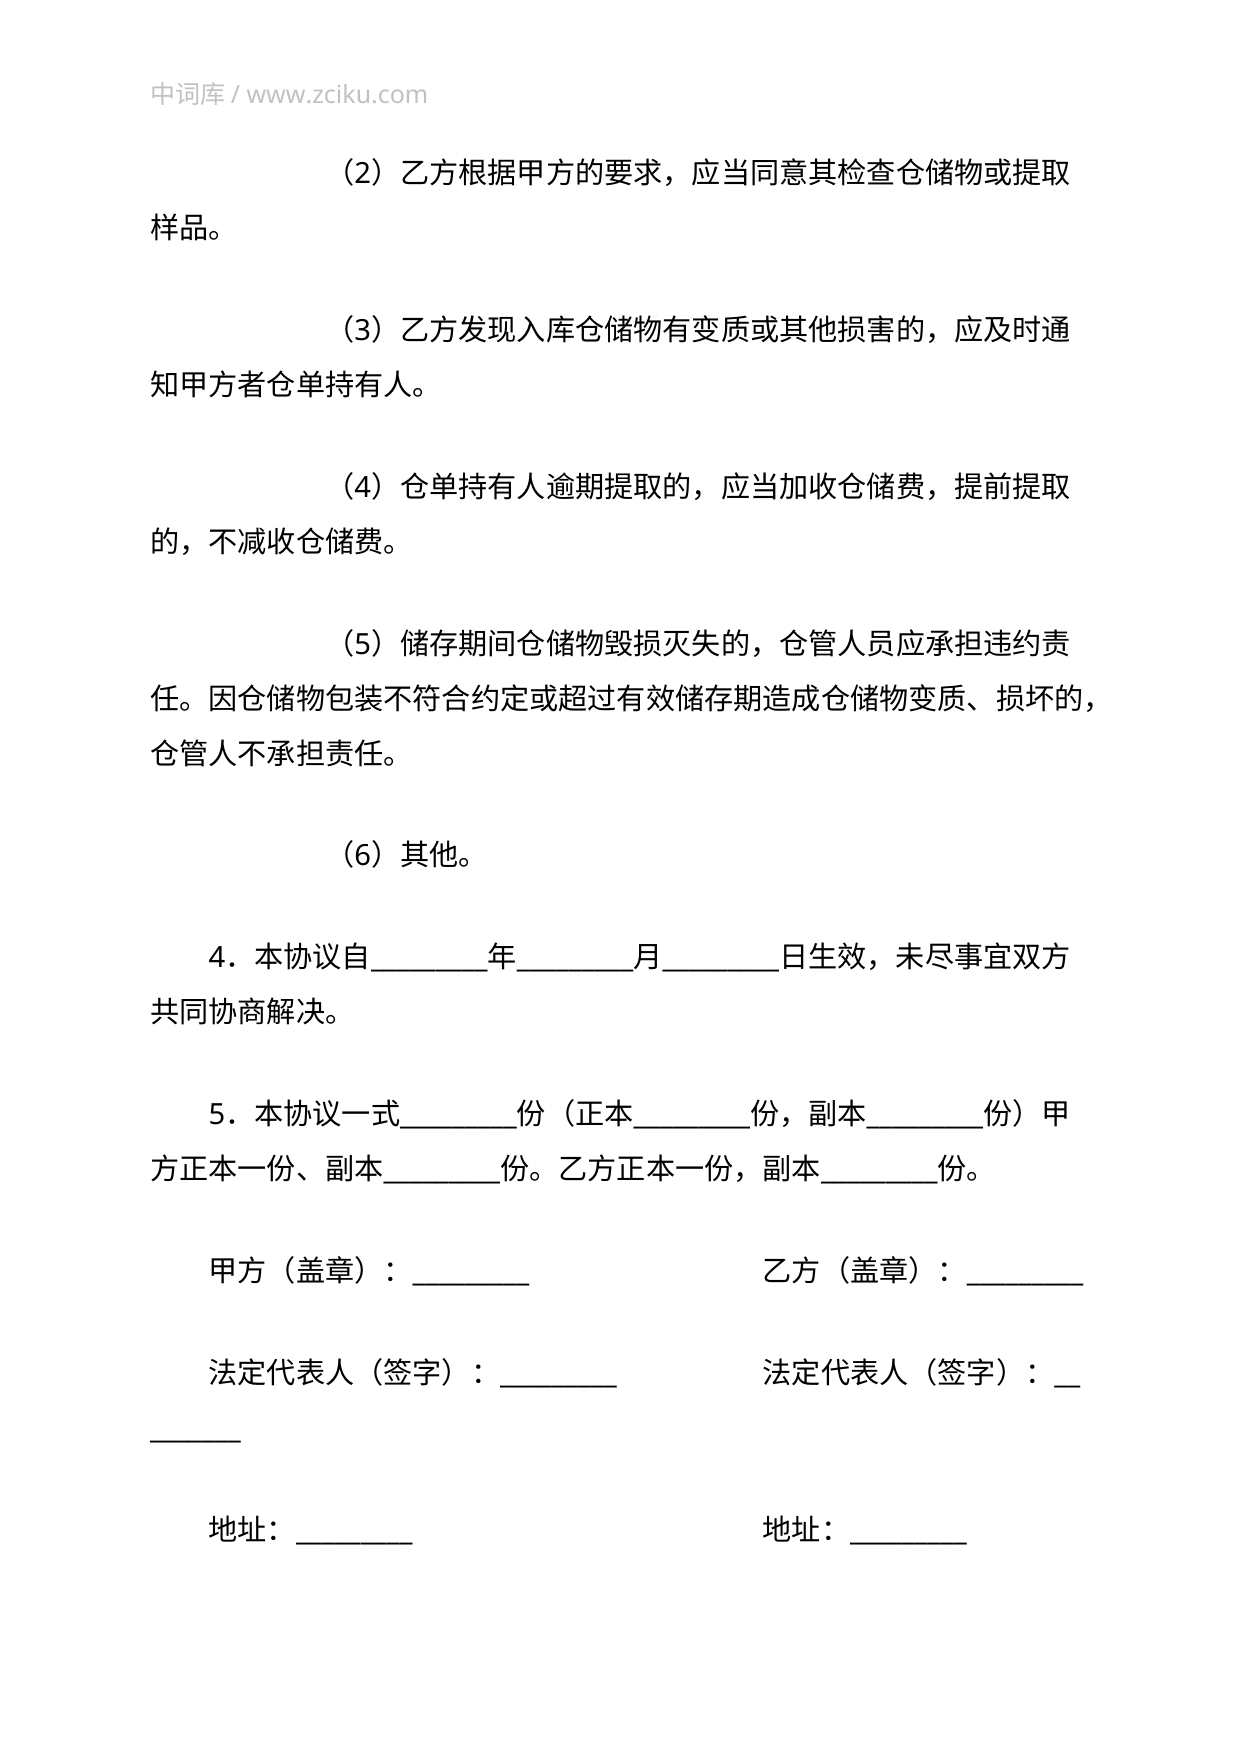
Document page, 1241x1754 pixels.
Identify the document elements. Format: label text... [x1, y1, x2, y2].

text 法定代表人（签字）：_________ 法定代表人（签字）：_________ [150, 1350, 1090, 1447]
text 甲方（盖章）：_________ 乙方（盖章）：_________ [150, 1248, 1090, 1290]
text （4）仓单持有人逾期提取的，应当加收仓储费，提前提取的，不减收仓储费。 [150, 463, 1090, 561]
text （3）乙方发现入库仓储物有变质或其他损害的，应及时通知甲方者仓单持有人。 [150, 307, 1090, 404]
text （2）乙方根据甲方的要求，应当同意其检查仓储物或提取样品。 [150, 150, 1090, 247]
text 地址：_________ 地址：_________ [150, 1507, 1090, 1549]
text 4．本协议自_________年_________月_________日生效，未尽事宜双方共同协商解决。 [150, 934, 1090, 1031]
text 5．本协议一式_________份（正本_________份，副本_________份）甲方正本一份、副本_________份。乙方正本一份，副本_________份。 [150, 1091, 1090, 1188]
text （5）储存期间仓储物毁损灭失的，仓管人员应承担违约责任。因仓储物包装不符合约定或超过有效储存期造成仓储物变质、损坏的，仓管人不承担责任。 [150, 620, 1090, 772]
text （6）其他。 [150, 832, 1090, 874]
